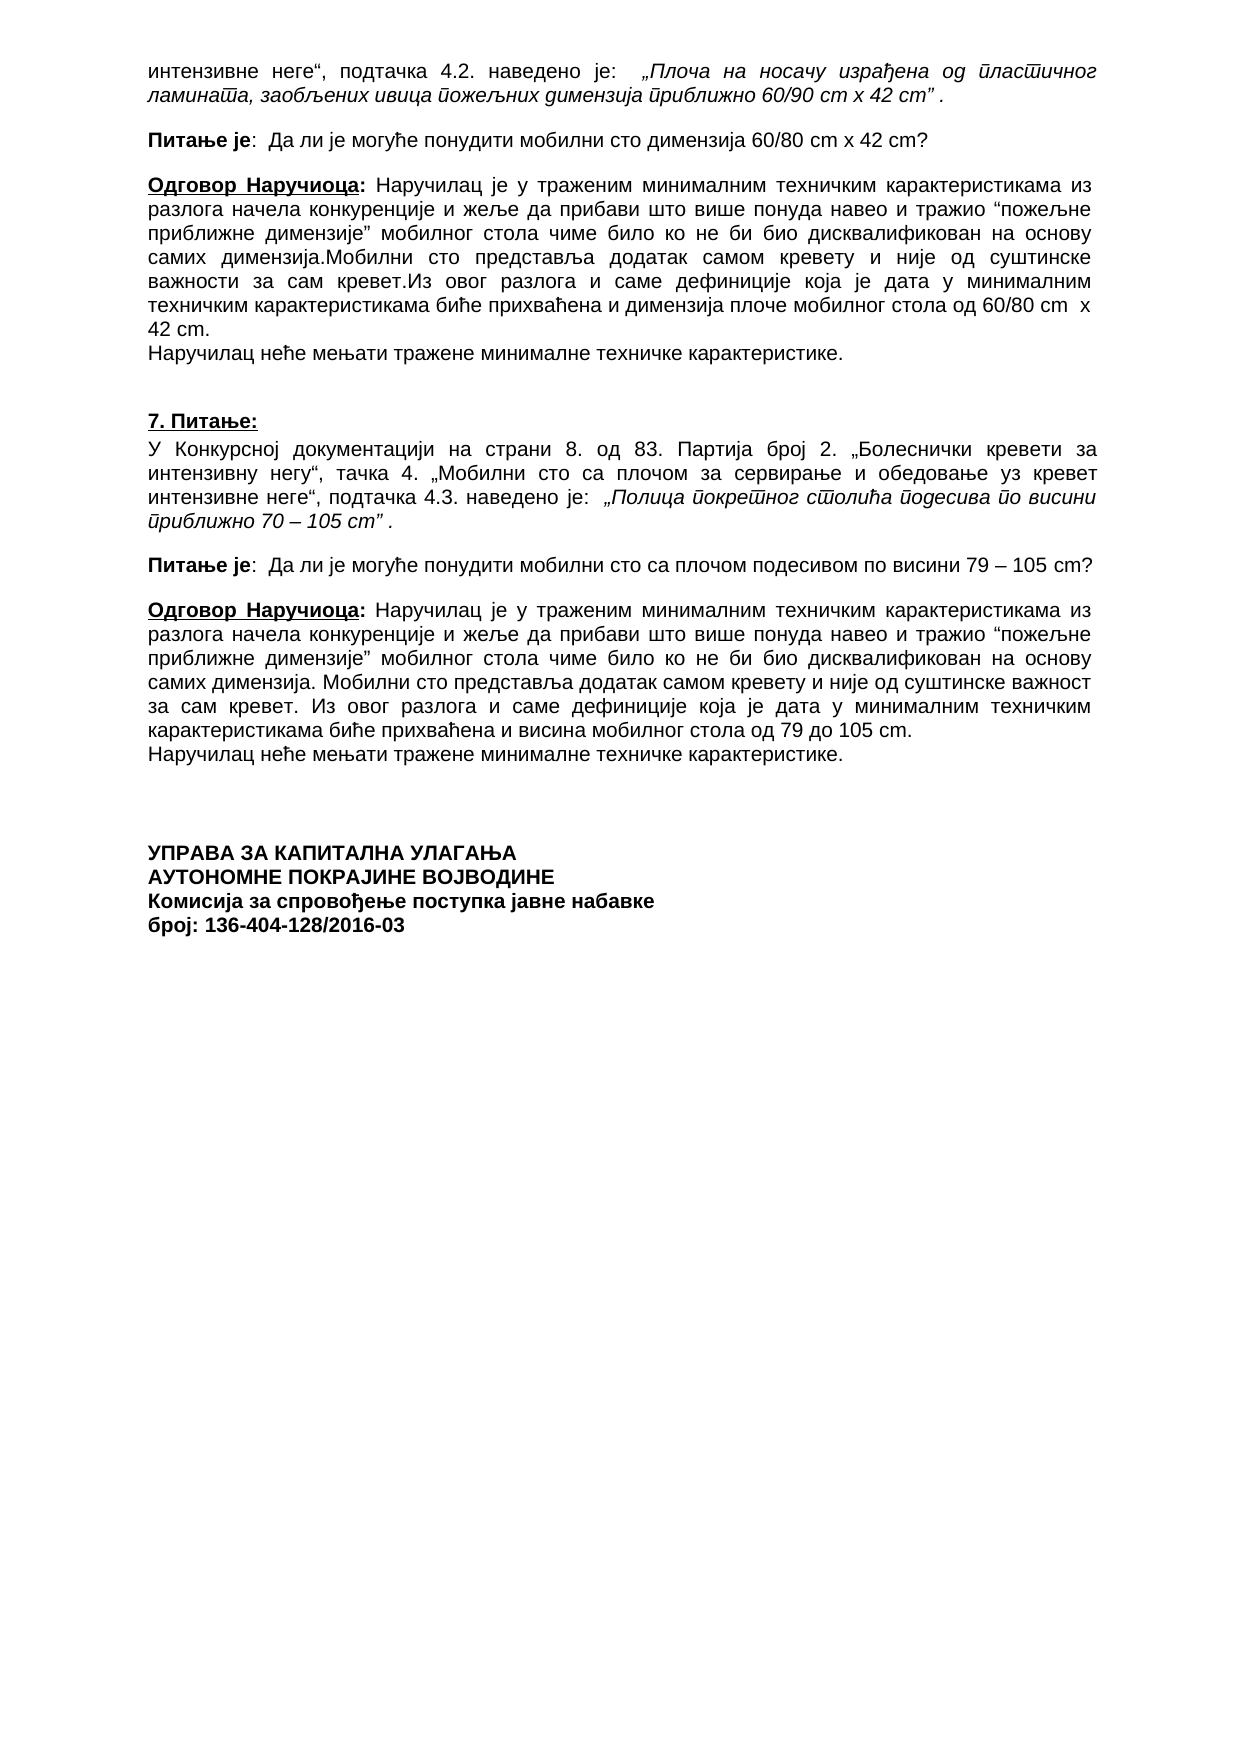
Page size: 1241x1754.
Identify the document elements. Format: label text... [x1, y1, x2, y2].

text Наручилац неће мењати тражене минималне техничке карактеристике. [148, 742, 1092, 766]
text Наручилац неће мењати тражене минималне техничке карактеристике. [148, 340, 1092, 364]
text АУТОНОМНЕ ПОКРАЈИНЕ ВОЈВОДИНЕ [148, 865, 1092, 889]
text Одговор Наручиоца: Наручилац је у траженим минималним техничким карактеристикама из разлога начела конкуренције и жеље да прибави што више понуда навео и тражио “пожељне приближне димензије” мобилног стола чиме било ко не би био дисквалификован на основу самих димензија.Мобилни сто представља додатак самом кревету и није од суштинске важности за сам кревет.Из овог разлога и саме дефиниције која је дата у минималним техничким карактеристикама биће прихваћена и димензија плоче мобилног стола од 60/80 cm x 42 cm. [148, 173, 1092, 340]
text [148, 59, 1099, 107]
text Питање је: Да ли је могуће понудити мобилни сто димензија 60/80 cm x 42 cm? [148, 128, 1099, 152]
text Комисија за спровођење поступка јавне набавке [148, 889, 1092, 913]
text 7. Питање: [148, 409, 1092, 433]
text УПРАВА ЗА КАПИТАЛНА УЛАГАЊА [148, 841, 1092, 865]
text У Конкурсној документацији на страни 8. од 83. Партија број 2. „Болеснички кревети за интензивну негу“, тачка 4. „Мобилни сто са плочом за сервирање и обедовање уз кревет интензивне неге“, подтачка 4.3. наведено је: „Полица покретног столића подесива по висини приближно 70 – 105 cm” . [148, 437, 1099, 532]
text Одговор Наручиоца: Наручилац је у траженим минималним техничким карактеристикама из разлога начела конкуренције и жеље да прибави што више понуда навео и тражио “пожељне приближне димензије” мобилног стола чиме било ко не би био дисквалификован на основу самих димензија. Мобилни сто представља додатак самом кревету и није од суштинске важност за сам кревет. Из овог разлога и саме дефиниције која је дата у минималним техничким карактеристикама биће прихваћена и висина мобилног стола од 79 до 105 cm. [148, 598, 1092, 742]
text Питање је: Да ли је могуће понудити мобилни сто са плочом подесивом по висини 79 – 105 cm? [148, 553, 1099, 577]
text број: 136-404-128/2016-03 [148, 913, 1092, 937]
